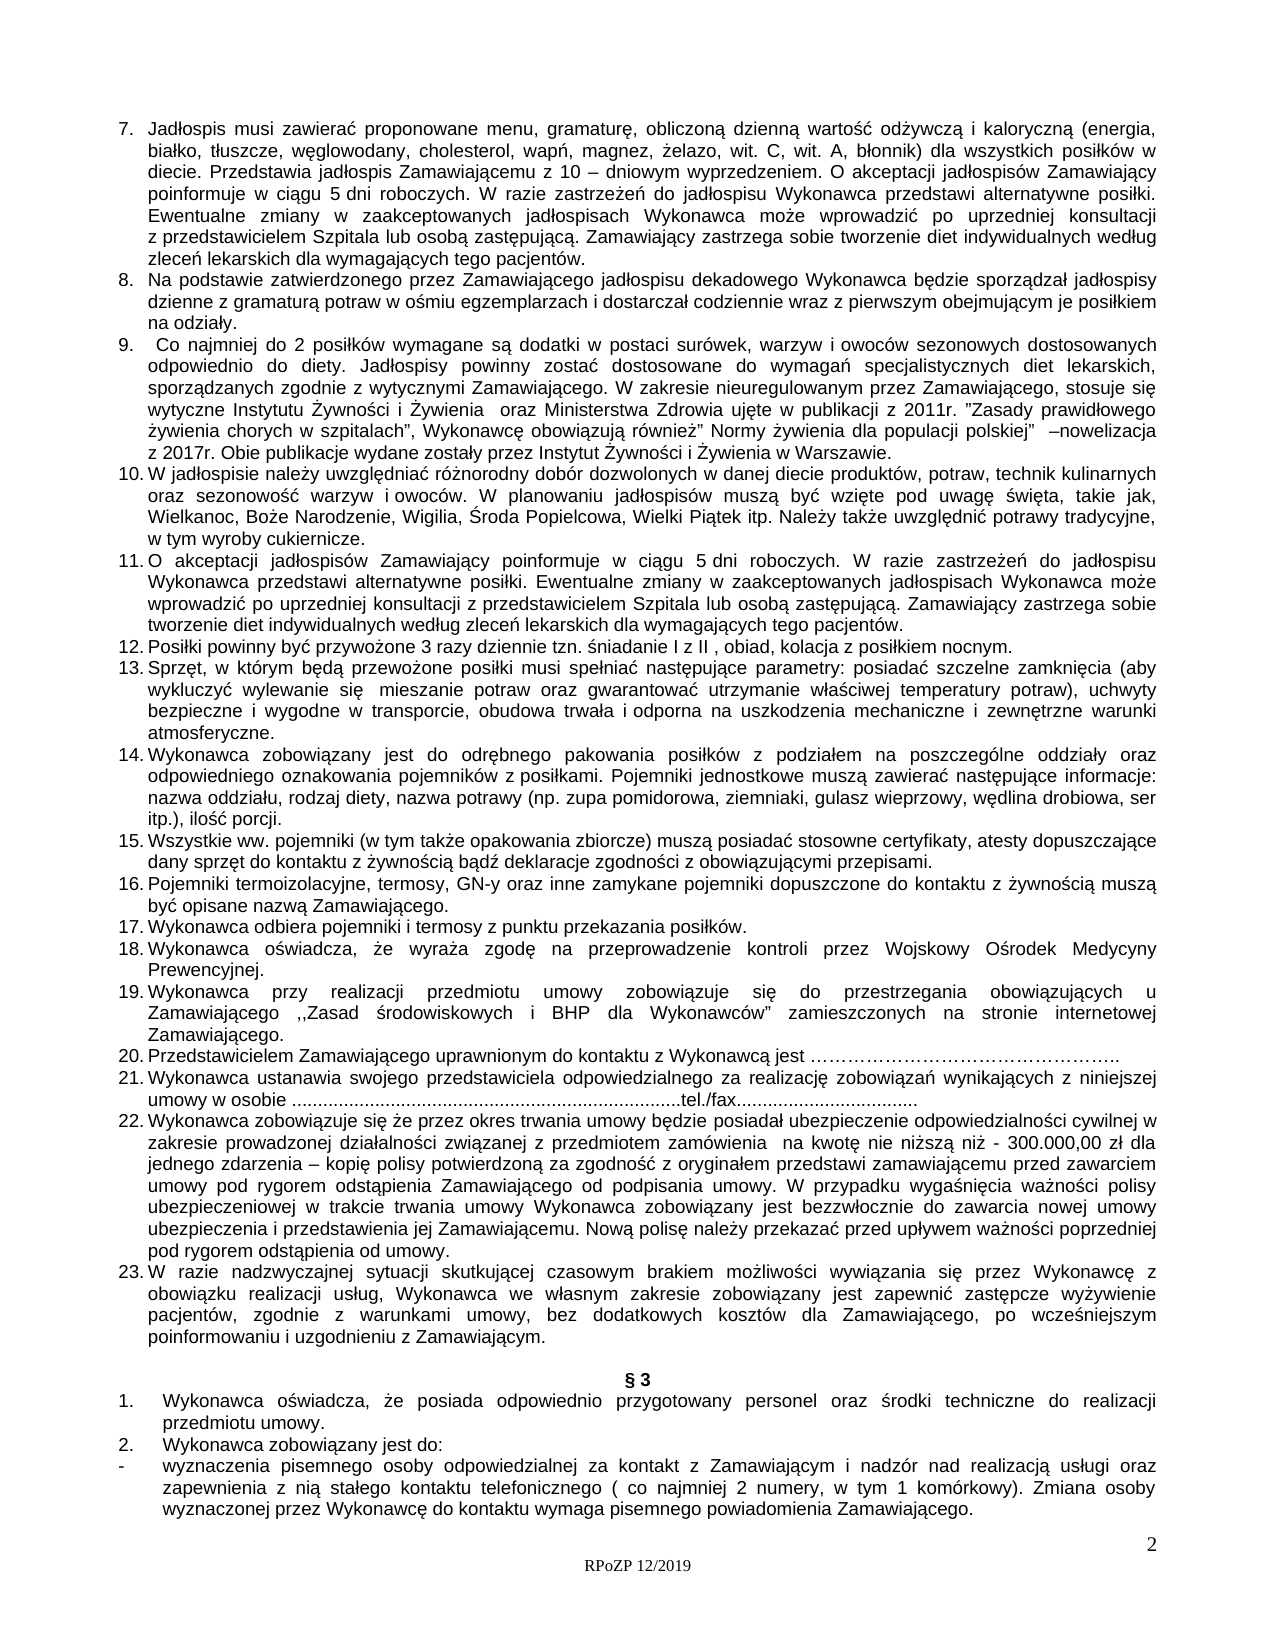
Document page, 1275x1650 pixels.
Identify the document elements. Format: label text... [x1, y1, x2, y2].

list Wykonawca zobowiązany jest do: [118, 1433, 1157, 1455]
list Wykonawca przy realizacji przedmiotu umowy zobowiązuje się do przestrzegania obowiązujących u Zamawiającego ,,Zasad środowiskowych i BHP dla Wykonawców” zamieszczonych na stronie internetowej Zamawiającego. [118, 981, 1157, 1045]
list Na podstawie zatwierdzonego przez Zamawiającego jadłospisu dekadowego Wykonawca będzie sporządzał jadłospisy dzienne z gramaturą potraw w ośmiu egzemplarzach i dostarczał codziennie wraz z pierwszym obejmującym je posiłkiem na odziały. [118, 269, 1157, 334]
list Sprzęt, w którym będą przewożone posiłki musi spełniać następujące parametry: posiadać szczelne zamknięcia (aby wykluczyć wylewanie się mieszanie potraw oraz gwarantować utrzymanie właściwej temperatury potraw), uchwyty bezpieczne i wygodne w transporcie, obudowa trwała i odporna na uszkodzenia mechaniczne i zewnętrzne warunki atmosferyczne. [118, 657, 1157, 743]
list Co najmniej do 2 posiłków wymagane są dodatki w postaci surówek, warzyw i owoców sezonowych dostosowanych odpowiednio do diety. Jadłospisy powinny zostać dostosowane do wymagań specjalistycznych diet lekarskich, sporządzanych zgodnie z wytycznymi Zamawiającego. W zakresie nieuregulowanym przez Zamawiającego, stosuje się wytyczne Instytutu Żywności i Żywienia oraz Ministerstwa Zdrowia ujęte w publikacji z 2011r. ”Zasady prawidłowego żywienia chorych w szpitalach”, Wykonawcę obowiązują również” Normy żywienia dla populacji polskiej” –nowelizacja z 2017r. Obie publikacje wydane zostały przez Instytut Żywności i Żywienia w Warszawie. [118, 334, 1157, 463]
list Wykonawca odbiera pojemniki i termosy z punktu przekazania posiłków. [118, 916, 1157, 937]
list Wykonawca zobowiązuje się że przez okres trwania umowy będzie posiadał ubezpieczenie odpowiedzialności cywilnej w zakresie prowadzonej działalności związanej z przedmiotem zamówienia na kwotę nie niższą niż - 300.000,00 zł dla jednego zdarzenia – kopię polisy potwierdzoną za zgodność z oryginałem przedstawi zamawiającemu przed zawarciem umowy pod rygorem odstąpienia Zamawiającego od podpisania umowy. W przypadku wygaśnięcia ważności polisy ubezpieczeniowej w trakcie trwania umowy Wykonawca zobowiązany jest bezzwłocznie do zawarcia nowej umowy ubezpieczenia i przedstawienia jej Zamawiającemu. Nową polisę należy przekazać przed upływem ważności poprzedniej pod rygorem odstąpienia od umowy. [118, 1110, 1157, 1261]
list Wszystkie ww. pojemniki (w tym także opakowania zbiorcze) muszą posiadać stosowne certyfikaty, atesty dopuszczające dany sprzęt do kontaktu z żywnością bądź deklaracje zgodności z obowiązującymi przepisami. [118, 830, 1157, 873]
list Posiłki powinny być przywożone 3 razy dziennie tzn. śniadanie I z II , obiad, kolacja z posiłkiem nocnym. [118, 636, 1157, 657]
list Jadłospis musi zawierać proponowane menu, gramaturę, obliczoną dzienną wartość odżywczą i kaloryczną (energia, białko, tłuszcze, węglowodany, cholesterol, wapń, magnez, żelazo, wit. C, wit. A, błonnik) dla wszystkich posiłków w diecie. Przedstawia jadłospis Zamawiającemu z 10 – dniowym wyprzedzeniem. O akceptacji jadłospisów Zamawiający poinformuje w ciągu 5 dni roboczych. W razie zastrzeżeń do jadłospisu Wykonawca przedstawi alternatywne posiłki. Ewentualne zmiany w zaakceptowanych jadłospisach Wykonawca może wprowadzić po uprzedniej konsultacji z przedstawicielem Szpitala lub osobą zastępującą. Zamawiający zastrzega sobie tworzenie diet indywidualnych według zleceń lekarskich dla wymagających tego pacjentów. [118, 118, 1157, 269]
list Pojemniki termoizolacyjne, termosy, GN-y oraz inne zamykane pojemniki dopuszczone do kontaktu z żywnością muszą być opisane nazwą Zamawiającego. [118, 873, 1157, 916]
list Wykonawca ustanawia swojego przedstawiciela odpowiedzialnego za realizację zobowiązań wynikających z niniejszej umowy w osobie ...........................................................................tel./fax................................... [118, 1067, 1157, 1110]
list O akceptacji jadłospisów Zamawiający poinformuje w ciągu 5 dni roboczych. W razie zastrzeżeń do jadłospisu Wykonawca przedstawi alternatywne posiłki. Ewentualne zmiany w zaakceptowanych jadłospisach Wykonawca może wprowadzić po uprzedniej konsultacji z przedstawicielem Szpitala lub osobą zastępującą. Zamawiający zastrzega sobie tworzenie diet indywidualnych według zleceń lekarskich dla wymagających tego pacjentów. [118, 549, 1157, 636]
text - wyznaczenia pisemnego osoby odpowiedzialnej za kontakt z Zamawiającym i nadzór nad realizacją usługi oraz zapewnienia z nią stałego kontaktu telefonicznego ( co najmniej 2 numery, w tym 1 komórkowy). Zmiana osoby wyznaczonej przez Wykonawcę do kontaktu wymaga pisemnego powiadomienia Zamawiającego. [118, 1455, 1157, 1520]
list Wykonawca oświadcza, że wyraża zgodę na przeprowadzenie kontroli przez Wojskowy Ośrodek Medycyny Prewencyjnej. [118, 937, 1157, 981]
list Wykonawca oświadcza, że posiada odpowiednio przygotowany personel oraz środki techniczne do realizacji przedmiotu umowy. [118, 1390, 1157, 1433]
list W razie nadzwyczajnej sytuacji skutkującej czasowym brakiem możliwości wywiązania się przez Wykonawcę z obowiązku realizacji usług, Wykonawca we własnym zakresie zobowiązany jest zapewnić zastępcze wyżywienie pacjentów, zgodnie z warunkami umowy, bez dodatkowych kosztów dla Zamawiającego, po wcześniejszym poinformowaniu i uzgodnieniu z Zamawiającym. [118, 1261, 1157, 1347]
list W jadłospisie należy uwzględniać różnorodny dobór dozwolonych w danej diecie produktów, potraw, technik kulinarnych oraz sezonowość warzyw i owoców. W planowaniu jadłospisów muszą być wzięte pod uwagę święta, takie jak, Wielkanoc, Boże Narodzenie, Wigilia, Środa Popielcowa, Wielki Piątek itp. Należy także uwzględnić potrawy tradycyjne, w tym wyroby cukiernicze. [118, 463, 1157, 549]
text § 3 [118, 1369, 1157, 1390]
list Wykonawca zobowiązany jest do odrębnego pakowania posiłków z podziałem na poszczególne oddziały oraz odpowiedniego oznakowania pojemników z posiłkami. Pojemniki jednostkowe muszą zawierać następujące informacje: nazwa oddziału, rodzaj diety, nazwa potrawy (np. zupa pomidorowa, ziemniaki, gulasz wieprzowy, wędlina drobiowa, ser itp.), ilość porcji. [118, 743, 1157, 830]
list Przedstawicielem Zamawiającego uprawnionym do kontaktu z Wykonawcą jest ………………………………………….. [118, 1045, 1157, 1067]
